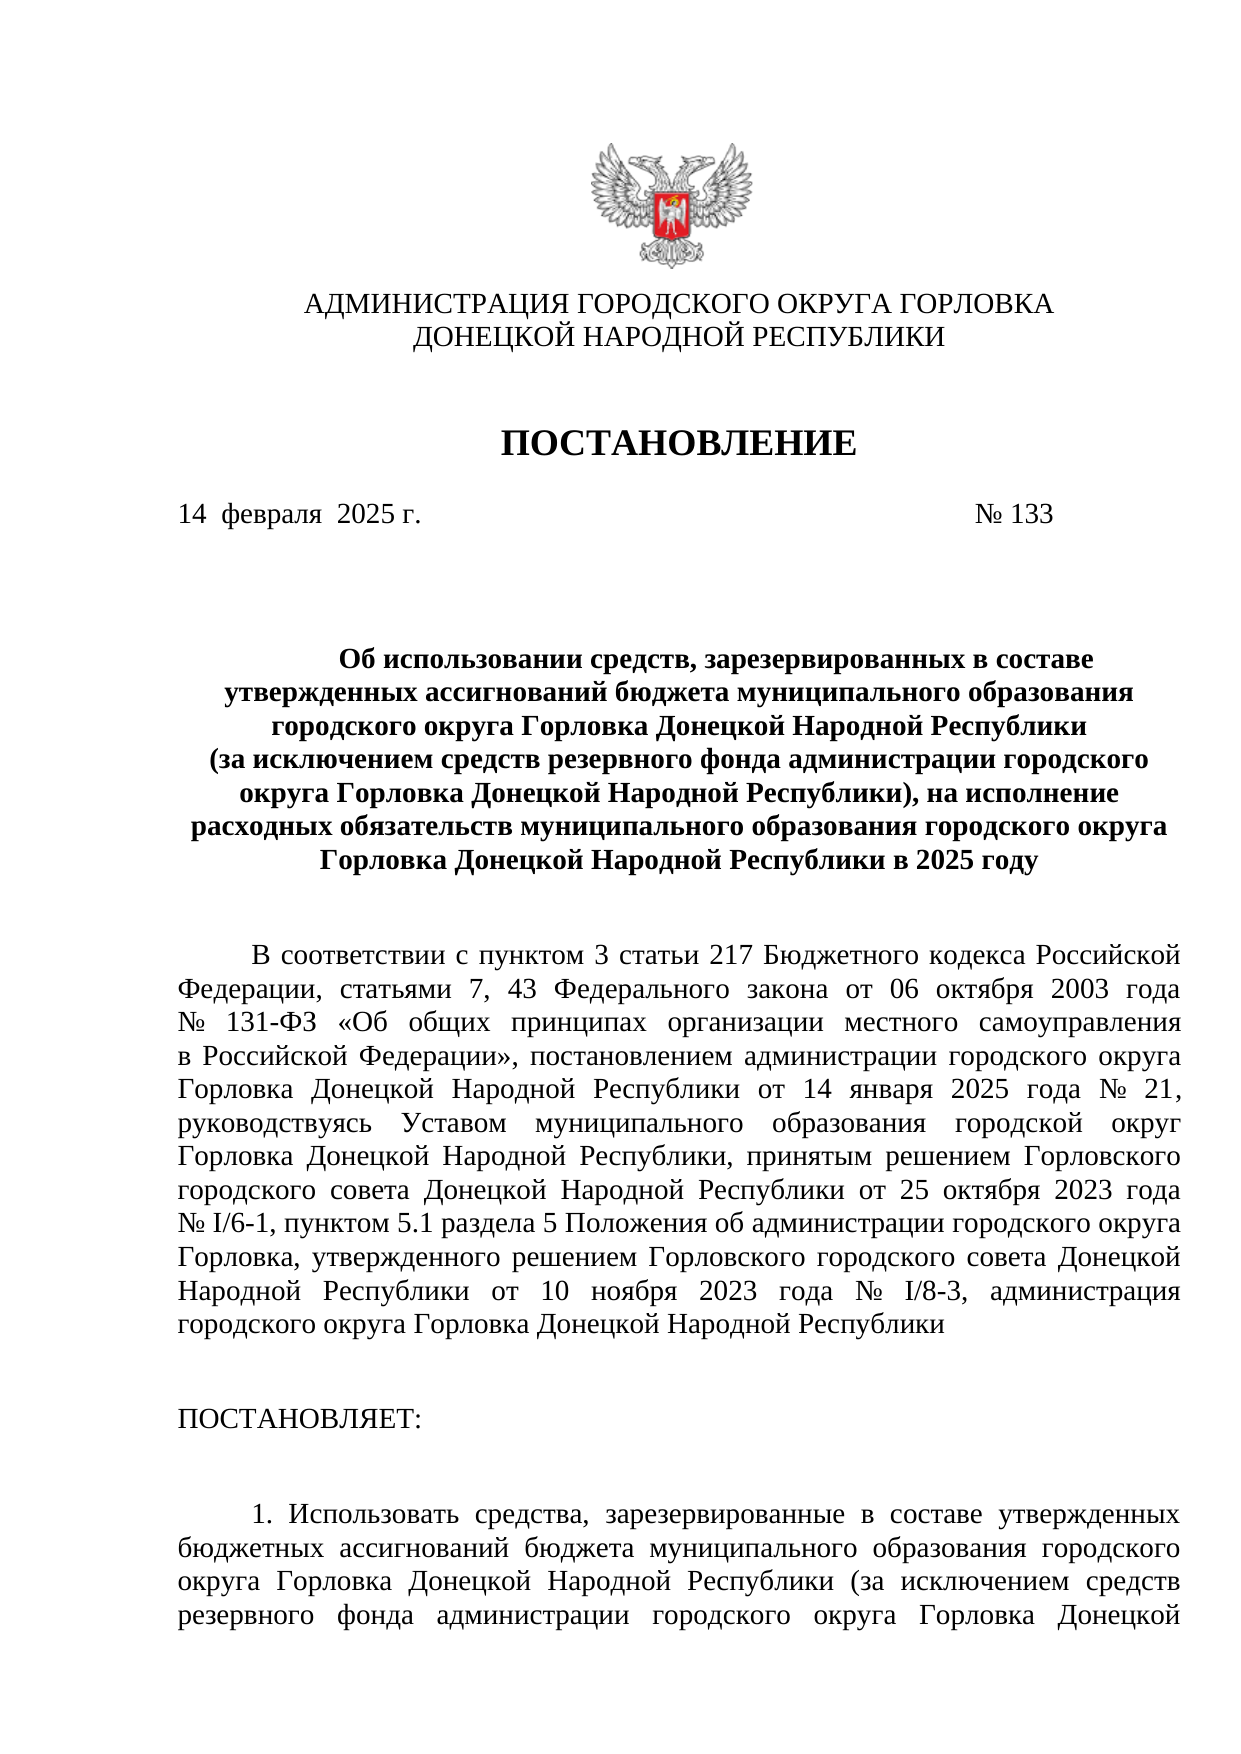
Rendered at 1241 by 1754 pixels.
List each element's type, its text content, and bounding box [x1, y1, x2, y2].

picture [591, 143, 753, 269]
text ДОНЕЦКОЙ НАРОДНОЙ РЕСПУБЛИКИ [177, 319, 1181, 353]
text В соответствии с пунктом 3 статьи 217 Бюджетного кодекса Российской Федерации, статьями 7, 43 Федерального закона от 06 октября 2003 года № 131-ФЗ «Об общих принципах организации местного самоуправления в Российской Федерации», постановлением администрации городского округа Горловка Донецкой Народной Республики от 14 января 2025 года № 21, руководствуясь Уставом муниципального образования городской округ Горловка Донецкой Народной Республики, принятым решением Горловского городского совета Донецкой Народной Республики от 25 октября 2023 года № I/6-1, пунктом 5.1 раздела 5 Положения об администрации городского округа Горловка, утвержденного решением Горловского городского совета Донецкой Народной Республики от 10 ноября 2023 года № I/8-3, администрация городского округа Горловка Донецкой Народной Республики [177, 937, 1182, 1340]
text АДМИНИСТРАЦИЯ ГОРОДСКОГО ОКРУГА ГОРЛОВКА [177, 286, 1181, 319]
text Об использовании средств, зарезервированных в составе утвержденных ассигнований бюджета муниципального образования городского округа Горловка Донецкой Народной Республики (за исключением средств резервного фонда администрации городского округа Горловка Донецкой Народной Республики), на исполнение расходных обязательств муниципального образования городского округа Горловка Донецкой Народной Республики в 2025 году [177, 641, 1181, 876]
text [177, 1496, 1181, 1631]
text ПОСТАНОВЛЕНИЕ [177, 420, 1181, 463]
text ПОСТАНОВЛЯЕТ: [177, 1401, 1181, 1435]
text 14 февраля 2025 г. № 133 [177, 497, 1181, 530]
